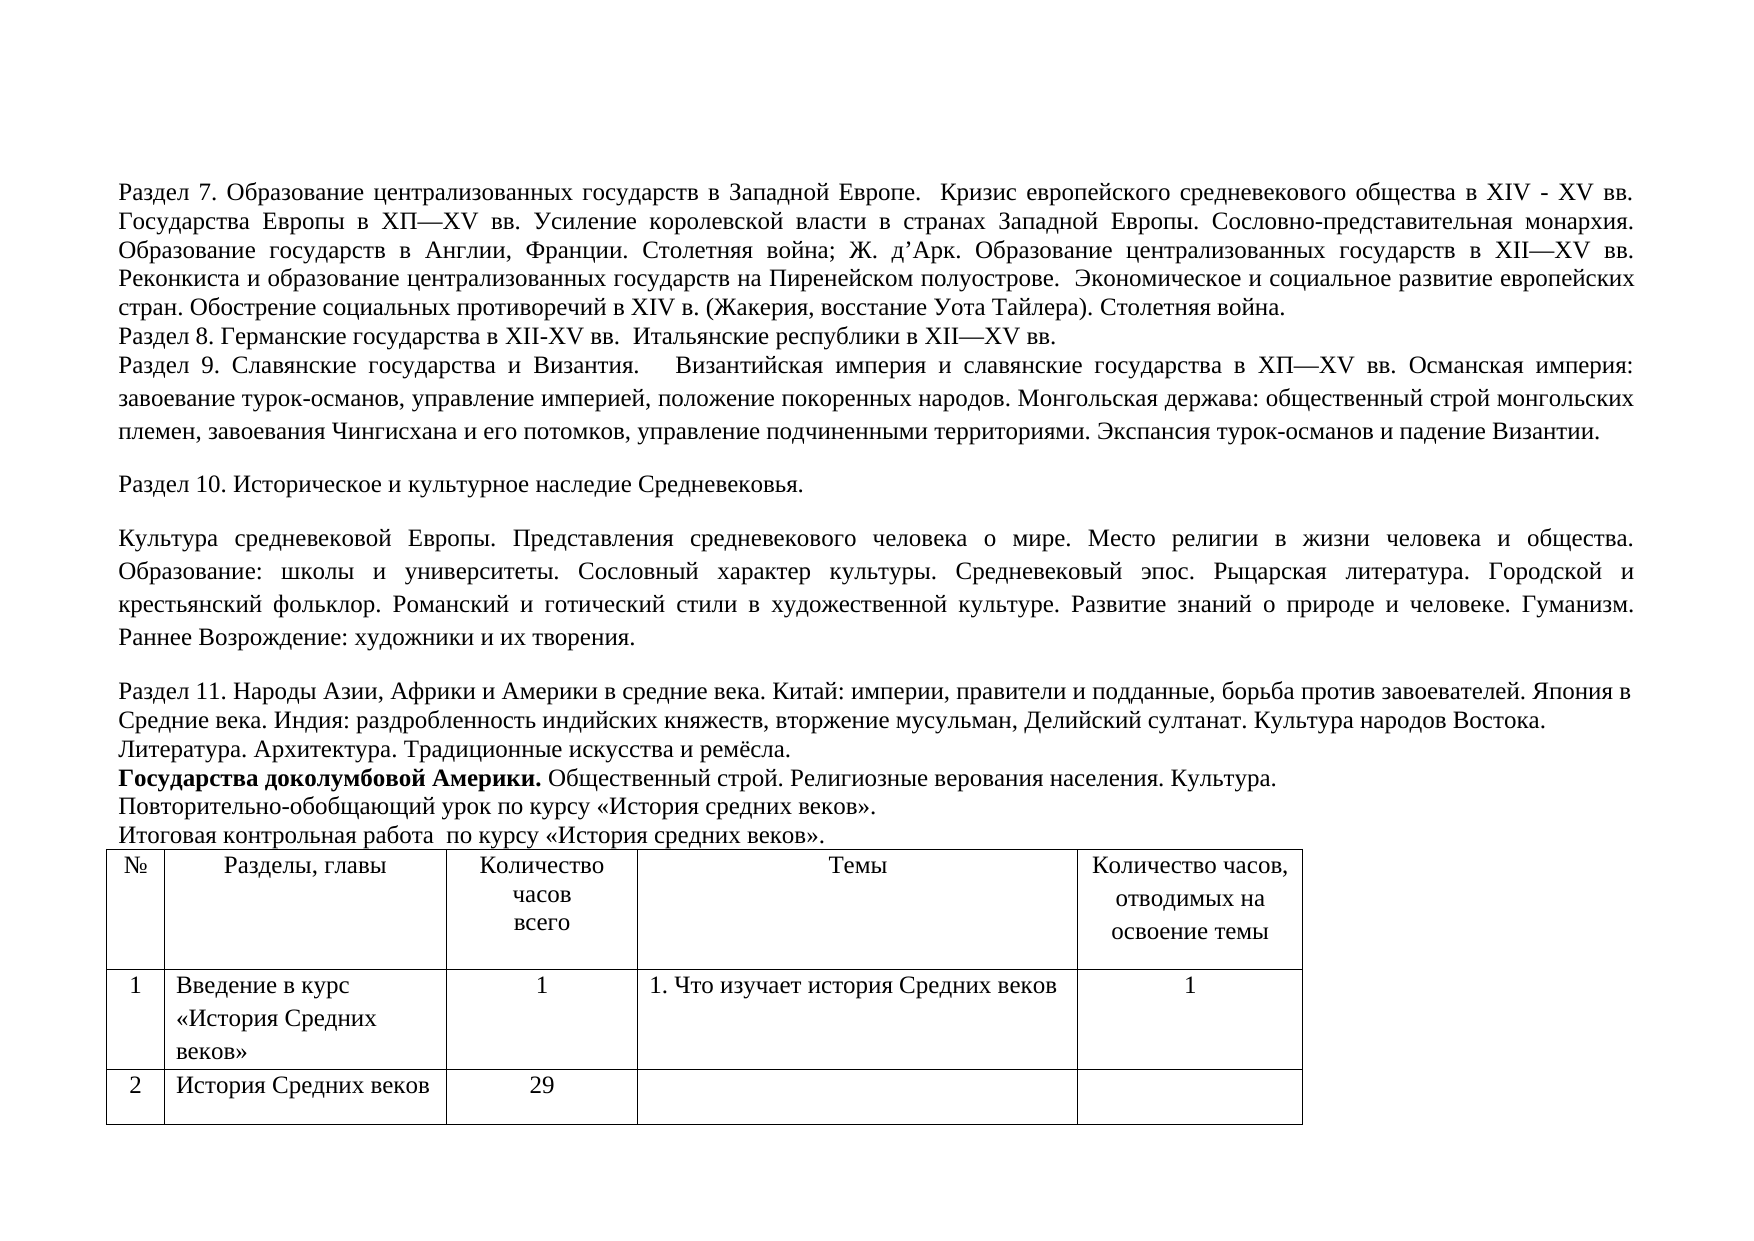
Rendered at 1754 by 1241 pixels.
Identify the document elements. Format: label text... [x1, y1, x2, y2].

text Итоговая контрольная работа по курсу «История средних веков». [118, 820, 1636, 849]
table_cell История Средних веков [165, 1070, 446, 1123]
text Раздел 10. Историческое и культурное наследие Средневековья. [118, 469, 1636, 498]
table_header Количество часов, отводимых на освоение темы [1078, 850, 1302, 969]
table_cell 1. Что изучает история Средних веков [638, 970, 1077, 1069]
table_cell 1 [447, 970, 637, 1069]
text Культура средневековой Европы. Представления средневекового человека о мире. Место религии в жизни человека и общества. Образование: школы и университеты. Сословный характер культуры. Средневековый эпос. Рыцарская литература. Городской и крестьянский фольклор. Романский и готический стили в художественной культуре. Развитие знаний о природе и человеке. Гуманизм. Раннее Возрождение: художники и их творения. [118, 523, 1636, 651]
text Государства доколумбовой Америки. Общественный строй. Религиозные верования населения. Культура. [118, 763, 1636, 791]
table_cell [1078, 1070, 1302, 1123]
text Раздел 9. Славянские государства и Византия. Византийская империя и славянские государства в ХП—XV вв. Османская империя: завоевание турок-османов, управление империей, положение покоренных народов. Монгольская держава: общественный строй монгольских племен, завоевания Чингисхана и его потомков, управление подчиненными территориями. Экспансия турок-османов и падение Византии. [118, 350, 1636, 444]
table_header Темы [638, 850, 1077, 969]
table_cell 1 [107, 970, 164, 1069]
table_header Количество часов всего [447, 850, 637, 969]
text Раздел 8. Германские государства в XII-XV вв. Итальянские республики в XII—XV вв. [118, 321, 1636, 350]
table_header Разделы, главы [165, 850, 446, 969]
table_header № [107, 850, 164, 969]
text Раздел 7. Образование централизованных государств в Западной Европе. Кризис европейского средневекового общества в XIV - XV вв. Государства Европы в ХП—XV вв. Усиление королевской власти в странах Западной Европы. Сословно-представительная монархия. Образование государств в Англии, Франции. Столетняя война; Ж. д’Арк. Образование централизованных государств в XII—XV вв. Реконкиста и образование централизованных государств на Пиренейском полуострове. Экономическое и социальное развитие европейских стран. Обострение социальных противоречий в ХIV в. (Жакерия, восстание Уота Тайлера). Столетняя война. [118, 177, 1636, 321]
table_cell 29 [447, 1070, 637, 1123]
table_cell 2 [107, 1070, 164, 1123]
text Раздел 11. Народы Азии, Африки и Америки в средние века. Китай: империи, правители и подданные, борьба против завоевателей. Япония в Средние века. Индия: раздробленность индийских княжеств, вторжение мусульман, Делийский султанат. Культура народов Востока. Литература. Архитектура. Традиционные искусства и ремёсла. [118, 676, 1636, 763]
text Повторительно-обобщающий урок по курсу «История средних веков». [118, 791, 1636, 820]
table_cell [638, 1070, 1077, 1123]
table_cell Введение в курс «История Средних веков» [165, 970, 446, 1069]
table_cell 1 [1078, 970, 1302, 1069]
